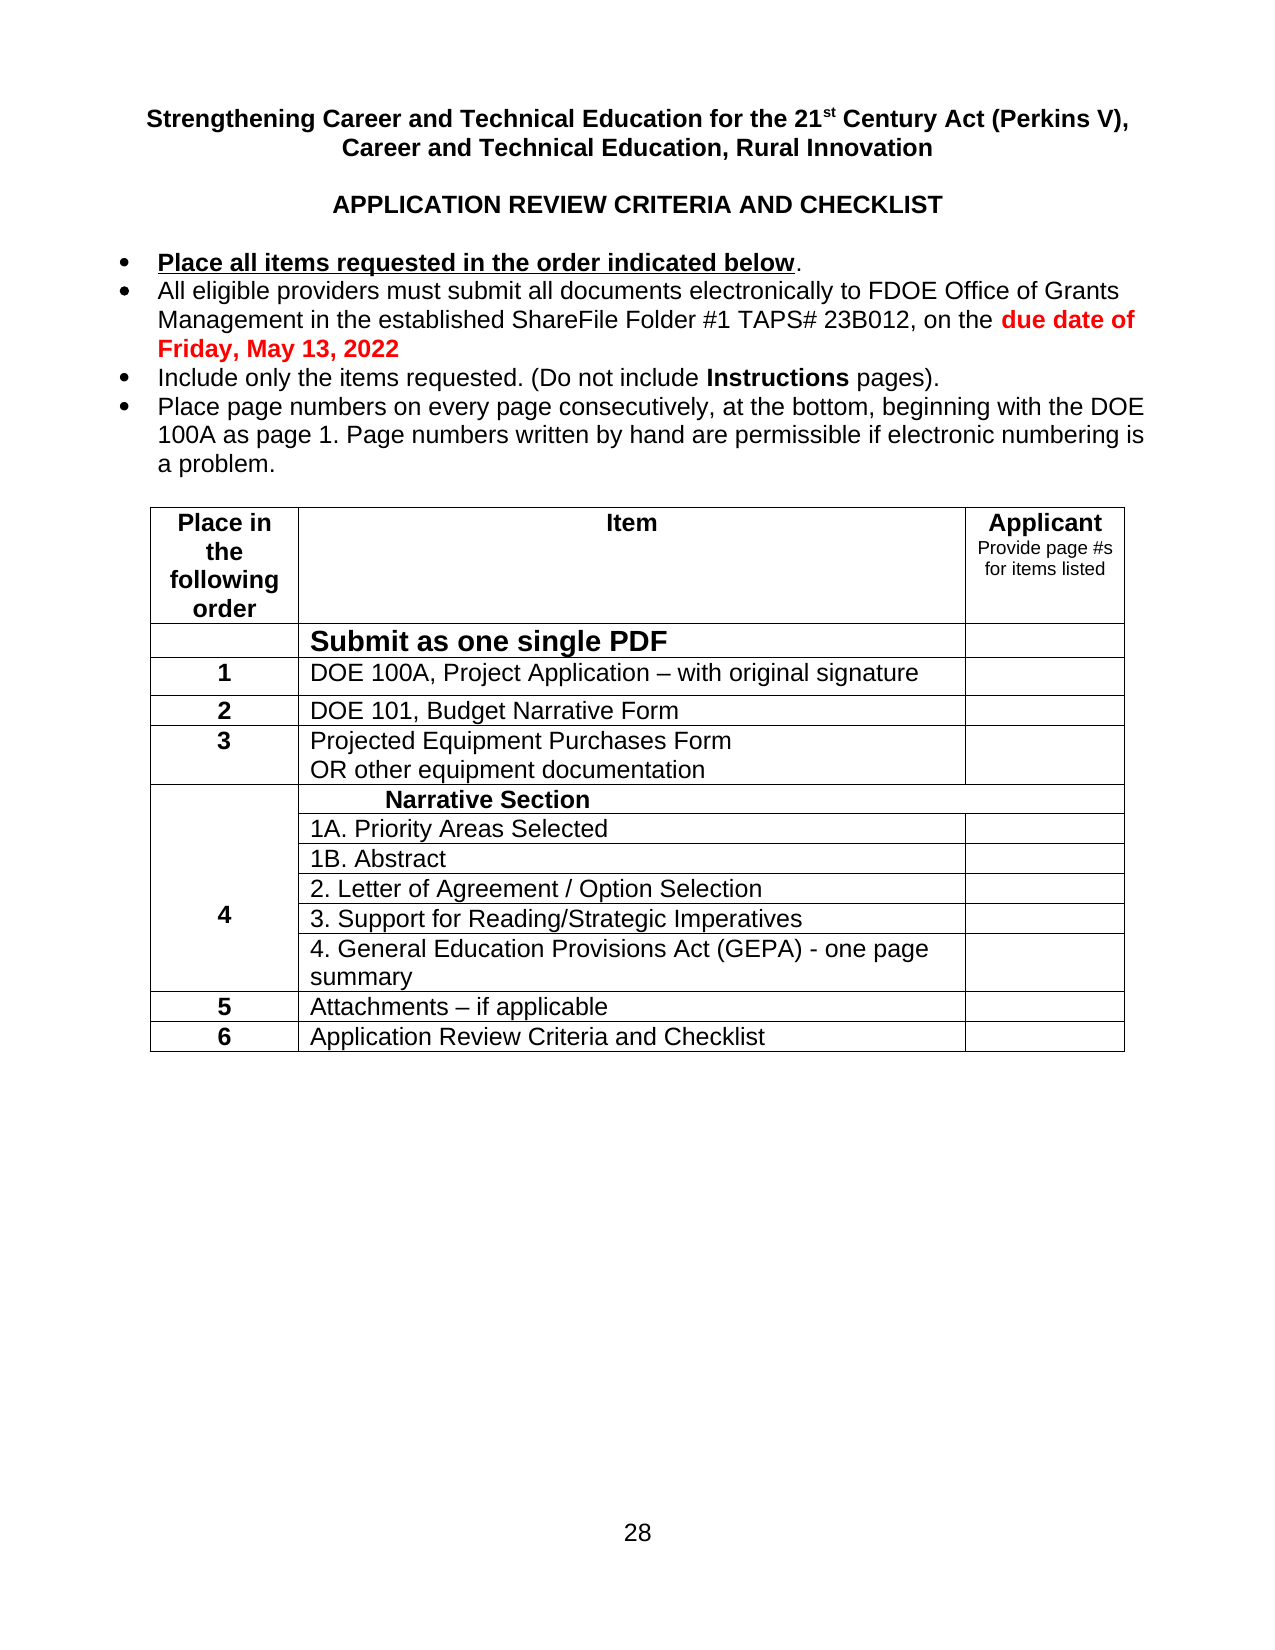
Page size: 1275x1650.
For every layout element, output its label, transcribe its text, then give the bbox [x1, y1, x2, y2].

table_header Applicant Provide page #s for items listed [966, 508, 1124, 623]
table_cell 4 [151, 785, 298, 991]
table_cell 3 [151, 726, 298, 783]
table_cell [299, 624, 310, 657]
table_cell [966, 934, 1124, 991]
list Place page numbers on every page consecutively, at the bottom, beginning with the DOE 100A as page 1. Page numbers written by hand are permissible if electronic numbering is a problem. [120, 392, 1155, 478]
table_header Place in the following order [151, 508, 298, 623]
table_cell Attachments – if applicable [299, 992, 965, 1021]
table_cell Projected Equipment Purchases Form OR other equipment documentation [299, 726, 965, 783]
table_cell [966, 624, 1124, 657]
table_cell [966, 904, 1124, 932]
list Place all items requested in the order indicated below. [120, 247, 1155, 276]
table_cell Narrative Section [299, 785, 1124, 813]
table_cell 6 [151, 1022, 298, 1051]
table_cell 5 [151, 992, 298, 1021]
table_cell [966, 726, 1124, 783]
text Strengthening Career and Technical Education for the 21st Century Act (Perkins V), [120, 104, 1155, 132]
table_cell 1B. Abstract [299, 844, 965, 873]
table_cell DOE 100A, Project Application – with original signature [299, 658, 965, 695]
table_cell 2. Letter of Agreement / Option Selection [299, 874, 965, 903]
table_cell [151, 624, 298, 657]
text Career and Technical Education, Rural Innovation [120, 132, 1155, 161]
table_cell [966, 874, 1124, 903]
table_cell [966, 992, 1124, 1021]
text APPLICATION REVIEW CRITERIA AND CHECKLIST [120, 190, 1155, 219]
table_header Item [299, 508, 965, 623]
table_cell [966, 844, 1124, 873]
table_cell [966, 814, 1124, 843]
table_cell DOE 101, Budget Narrative Form [299, 696, 965, 725]
table_cell 2 [151, 696, 298, 725]
list Include only the items requested. (Do not include Instructions pages). [120, 363, 1155, 392]
table_cell [966, 696, 1124, 725]
list All eligible providers must submit all documents electronically to FDOE Office of Grants Management in the established ShareFile Folder #1 TAPS# 23B012, on the due date of Friday, May 13, 2022 [120, 276, 1155, 363]
table_cell [966, 1022, 1124, 1051]
table_cell 3. Support for Reading/Strategic Imperatives [299, 904, 965, 932]
table_cell [966, 658, 1124, 695]
table_cell 4. General Education Provisions Act (GEPA) - one page summary [299, 934, 965, 991]
table_cell Application Review Criteria and Checklist [299, 1022, 965, 1051]
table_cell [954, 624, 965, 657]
table_cell 1 [151, 658, 298, 695]
table_cell 1A. Priority Areas Selected [299, 814, 965, 843]
